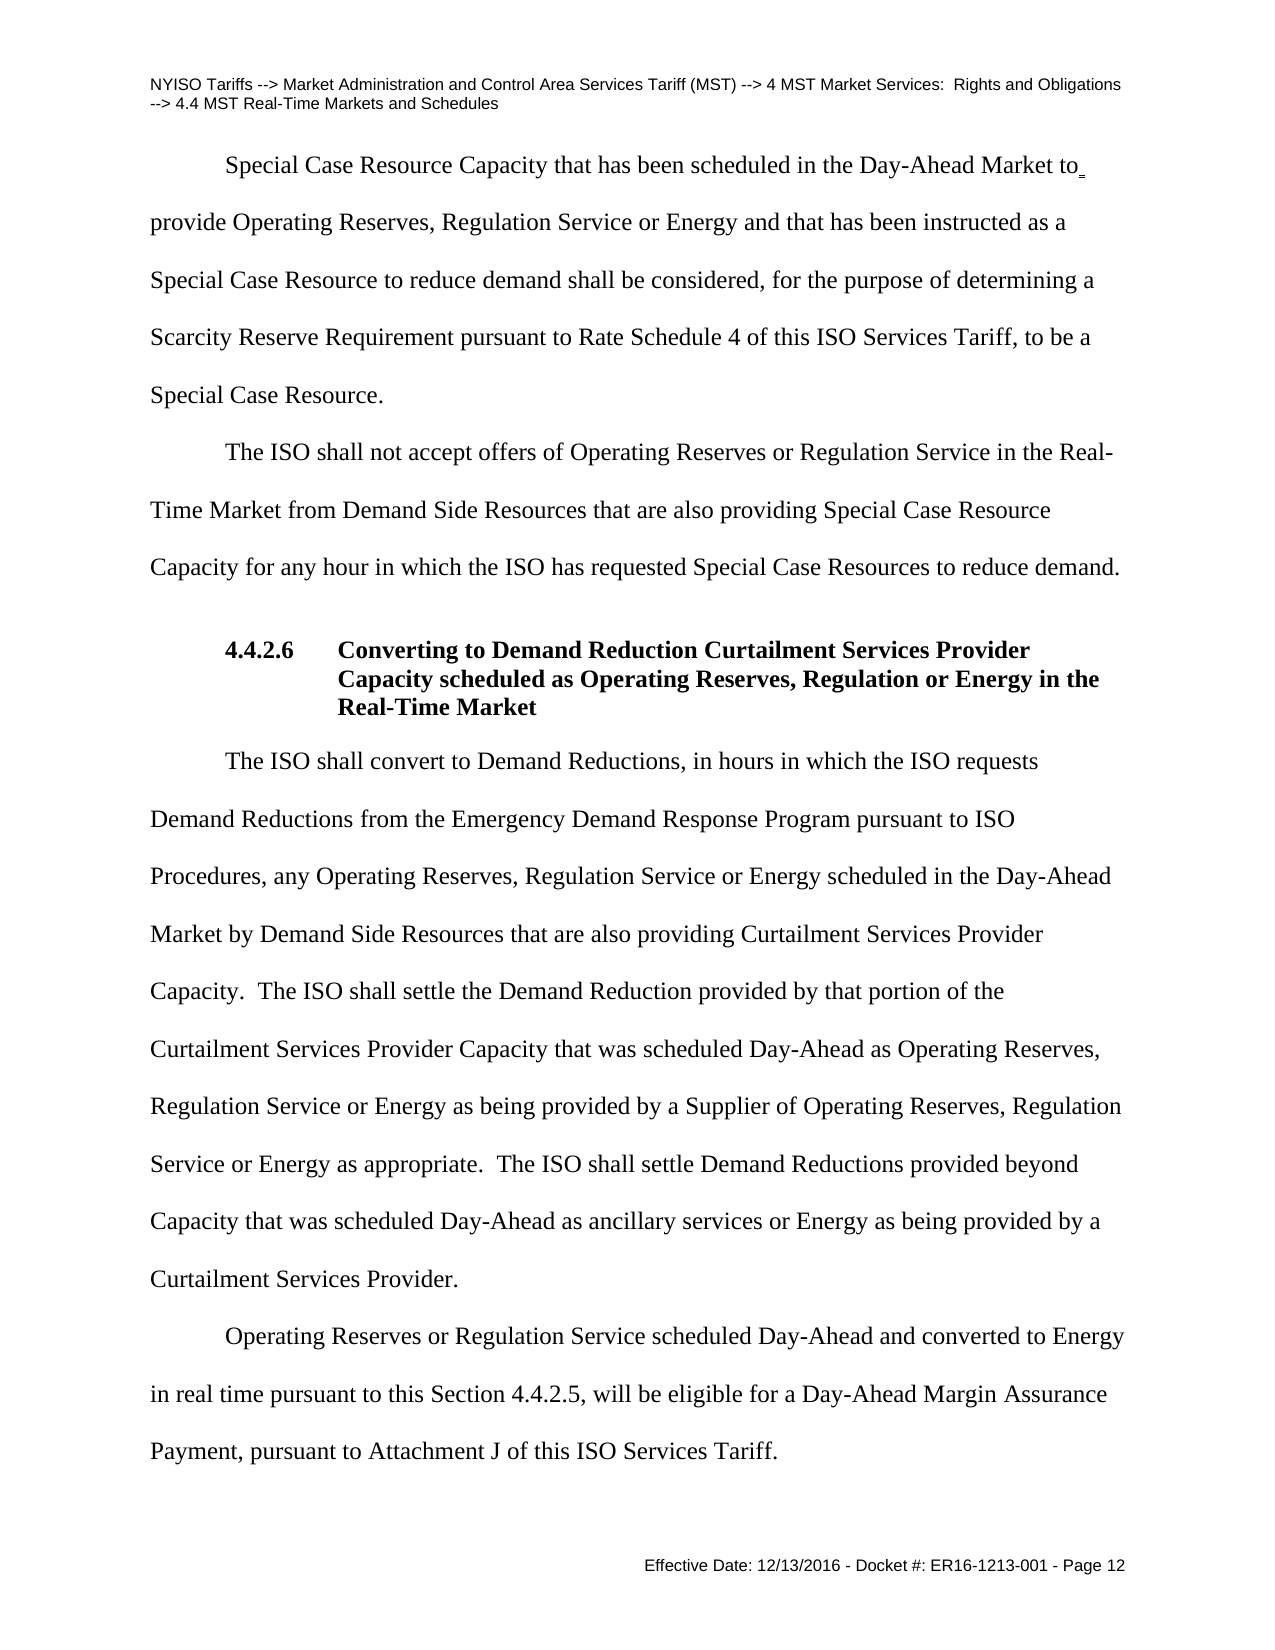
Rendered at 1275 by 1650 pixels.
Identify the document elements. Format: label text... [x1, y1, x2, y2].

text Special Case Resource Capacity that has been scheduled in the Day-Ahead Market to provide Operating Reserves, Regulation Service or Energy and that has been instructed as a Special Case Resource to reduce demand shall be considered, for the purpose of determining a Scarcity Reserve Requirement pursuant to Rate Schedule 4 of this ISO Services Tariff, to be a Special Case Resource. [150, 150, 1125, 409]
text The ISO shall not accept offers of Operating Reserves or Regulation Service in the Real-Time Market from Demand Side Resources that are also providing Special Case Resource Capacity for any hour in which the ISO has requested Special Case Resources to reduce demand. [150, 437, 1125, 581]
text The ISO shall convert to Demand Reductions, in hours in which the ISO requests Demand Reductions from the Emergency Demand Response Program pursuant to ISO Procedures, any Operating Reserves, Regulation Service or Energy scheduled in the Day-Ahead Market by Demand Side Resources that are also providing Curtailment Services Provider Capacity. The ISO shall settle the Demand Reduction provided by that portion of the Curtailment Services Provider Capacity that was scheduled Day-Ahead as Operating Reserves, Regulation Service or Energy as being provided by a Supplier of Operating Reserves, Regulation Service or Energy as appropriate. The ISO shall settle Demand Reductions provided beyond Capacity that was scheduled Day-Ahead as ancillary services or Energy as being provided by a Curtailment Services Provider. [150, 746, 1125, 1292]
text Operating Reserves or Regulation Service scheduled Day-Ahead and converted to Energy in real time pursuant to this Section 4.4.2.5, will be eligible for a Day-Ahead Margin Assurance Payment, pursuant to Attachment J of this ISO Services Tariff. [150, 1321, 1125, 1465]
subtitle 4.4.2.6 Converting to Demand Reduction Curtailment Services Provider Capacity scheduled as Operating Reserves, Regulation or Energy in the Real-Time Market [225, 635, 1125, 721]
